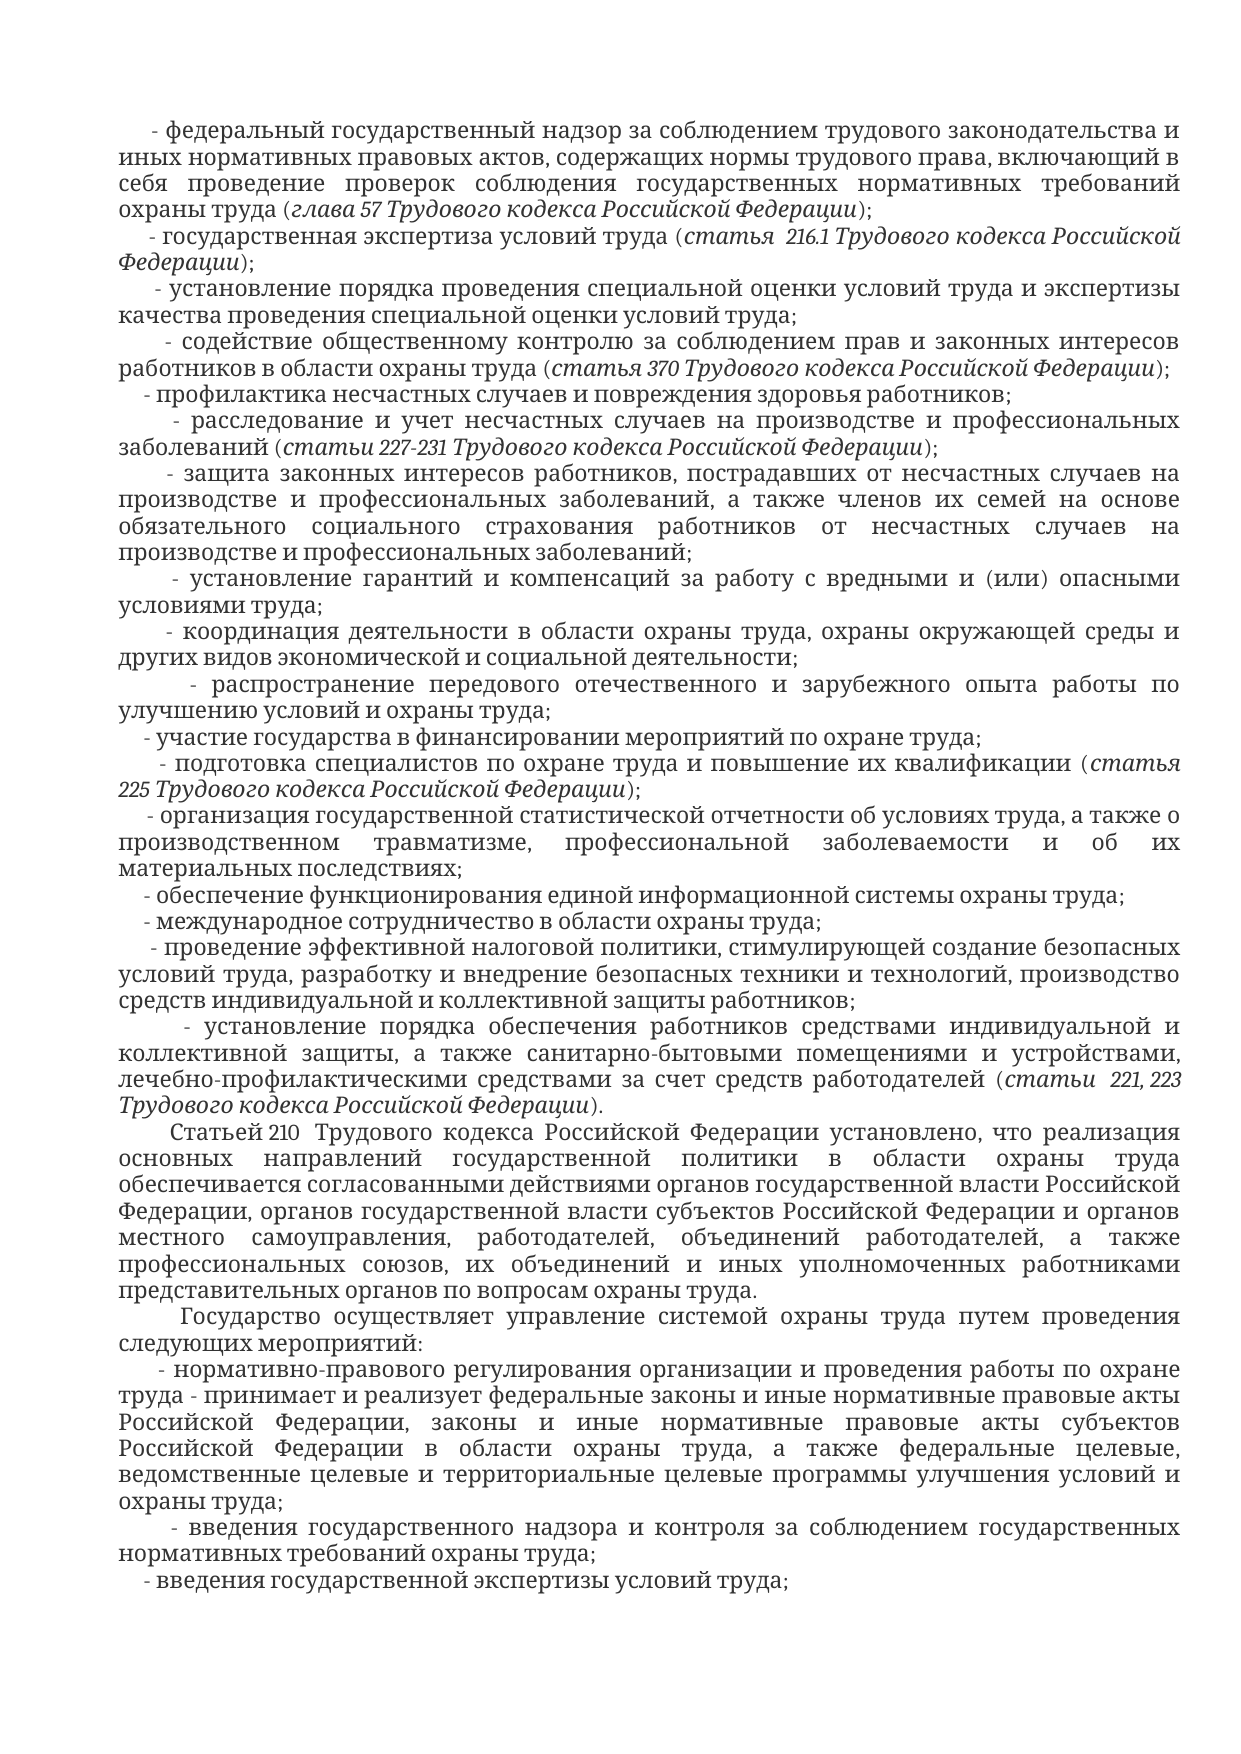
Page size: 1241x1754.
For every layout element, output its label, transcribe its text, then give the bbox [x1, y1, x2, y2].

text - международное сотрудничество в области охраны труда; [118, 909, 1181, 935]
text - распространение передового отечественного и зарубежного опыта работы по улучшению условий и охраны труда; [118, 672, 1181, 724]
text - установление порядка обеспечения работников средствами индивидуальной и коллективной защиты, а также санитарно-бытовыми помещениями и устройствами, лечебно-профилактическими средствами за счет средств работодателей (статьи 221, 223 Трудового кодекса Российской Федерации). [118, 1014, 1181, 1119]
text - введения государственного надзора и контроля за соблюдением государственных нормативных требований охраны труда; [118, 1515, 1181, 1568]
text Государство осуществляет управление системой охраны труда путем проведения следующих мероприятий: [118, 1304, 1181, 1357]
text - участие государства в финансировании мероприятий по охране труда; [118, 724, 1181, 751]
text - нормативно-правового регулирования организации и проведения работы по охране труда - принимает и реализует федеральные законы и иные нормативные правовые акты Российской Федерации, законы и иные нормативные правовые акты субъектов Российской Федерации в области охраны труда, а также федеральные целевые, ведомственные целевые и территориальные целевые программы улучшения условий и охраны труда; [118, 1357, 1181, 1515]
text - координация деятельности в области охраны труда, охраны окружающей среды и других видов экономической и социальной деятельности; [118, 619, 1181, 672]
text - проведение эффективной налоговой политики, стимулирующей создание безопасных условий труда, разработку и внедрение безопасных техники и технологий, производство средств индивидуальной и коллективной защиты работников; [118, 935, 1181, 1014]
text - обеспечение функционирования единой информационной системы охраны труда; [118, 882, 1181, 909]
text - государственная экспертиза условий труда (статья 216.1 Трудового кодекса Российской Федерации); [118, 223, 1181, 276]
text - федеральный государственный надзор за соблюдением трудового законодательства и иных нормативных правовых актов, содержащих нормы трудового права, включающий в себя проведение проверок соблюдения государственных нормативных требований охраны труда (глава 57 Трудового кодекса Российской Федерации); [118, 118, 1181, 223]
text - организация государственной статистической отчетности об условиях труда, а также о производственном травматизме, профессиональной заболеваемости и об их материальных последствиях; [118, 803, 1181, 882]
text - подготовка специалистов по охране труда и повышение их квалификации (статья 225 Трудового кодекса Российской Федерации); [118, 751, 1181, 803]
text - введения государственной экспертизы условий труда; [118, 1568, 1181, 1594]
text - расследование и учет несчастных случаев на производстве и профессиональных заболеваний (статьи 227-231 Трудового кодекса Российской Федерации); [118, 408, 1181, 461]
text - профилактика несчастных случаев и повреждения здоровья работников; [118, 382, 1181, 408]
text - установление гарантий и компенсаций за работу с вредными и (или) опасными условиями труда; [118, 566, 1181, 619]
text - установление порядка проведения специальной оценки условий труда и экспертизы качества проведения специальной оценки условий труда; [118, 276, 1181, 329]
text Статьей 210 Трудового кодекса Российской Федерации установлено, что реализация основных направлений государственной политики в области охраны труда обеспечивается согласованными действиями органов государственной власти Российской Федерации, органов государственной власти субъектов Российской Федерации и органов местного самоуправления, работодателей, объединений работодателей, а также профессиональных союзов, их объединений и иных уполномоченных работниками представительных органов по вопросам охраны труда. [118, 1119, 1181, 1304]
text - содействие общественному контролю за соблюдением прав и законных интересов работников в области охраны труда (статья 370 Трудового кодекса Российской Федерации); [118, 329, 1181, 382]
text - защита законных интересов работников, пострадавших от несчастных случаев на производстве и профессиональных заболеваний, а также членов их семей на основе обязательного социального страхования работников от несчастных случаев на производстве и профессиональных заболеваний; [118, 461, 1181, 566]
